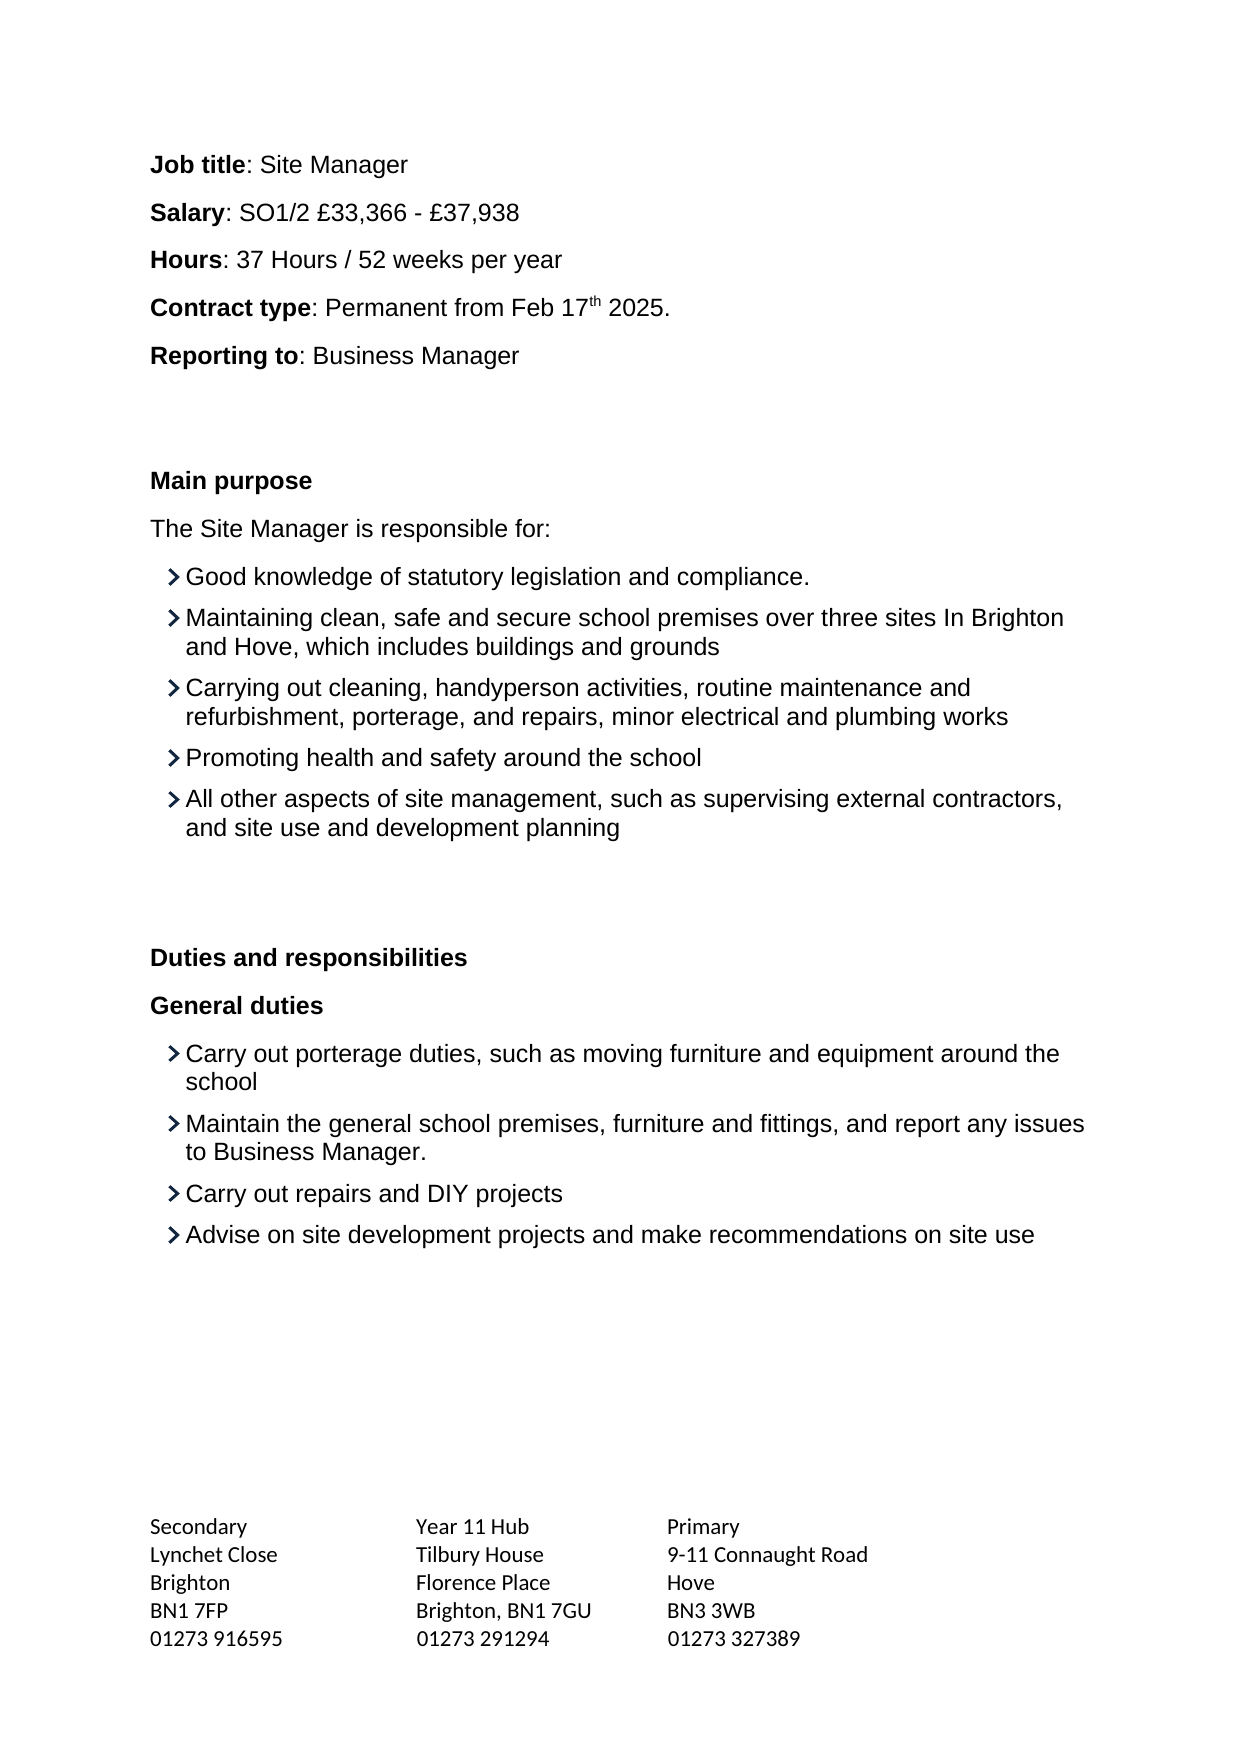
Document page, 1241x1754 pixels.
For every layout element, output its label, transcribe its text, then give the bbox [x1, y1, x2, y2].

text Duties and responsibilities [150, 943, 1090, 972]
text Maintaining clean, safe and secure school premises over three sites In Brighton and Hove, which includes buildings and grounds [168, 603, 1090, 661]
picture [168, 1115, 180, 1132]
text Reporting to: Business Manager [150, 341, 1090, 369]
text Main purpose [150, 466, 1090, 495]
picture [168, 1226, 180, 1244]
picture [168, 568, 180, 586]
text Hours: 37 Hours / 52 weeks per year [150, 245, 1090, 274]
text Contract type: Permanent from Feb 17th 2025. [150, 293, 1090, 322]
text Salary: SO1/2 £33,366 - £37,938 [150, 198, 1090, 226]
picture [168, 791, 180, 808]
picture [168, 749, 180, 767]
text Advise on site development projects and make recommendations on site use [168, 1220, 1090, 1249]
picture [168, 1185, 180, 1202]
text General duties [150, 991, 1090, 1020]
text Carry out porterage duties, such as moving furniture and equipment around the school [168, 1039, 1090, 1096]
text Maintain the general school premises, furniture and fittings, and report any issues to Business Manager. [168, 1109, 1090, 1166]
text Job title: Site Manager [150, 150, 1090, 179]
text The Site Manager is responsible for: [150, 514, 1090, 543]
text Carry out repairs and DIY projects [168, 1179, 1090, 1207]
text Good knowledge of statutory legislation and compliance. [168, 562, 1090, 591]
text Carrying out cleaning, handyperson activities, routine maintenance and refurbishment, porterage, and repairs, minor electrical and plumbing works [168, 673, 1090, 731]
picture [168, 609, 180, 627]
picture [168, 679, 180, 697]
picture [168, 1045, 180, 1062]
text All other aspects of site management, such as supervising external contractors, and site use and development planning [168, 784, 1090, 842]
text Promoting health and safety around the school [168, 743, 1090, 772]
